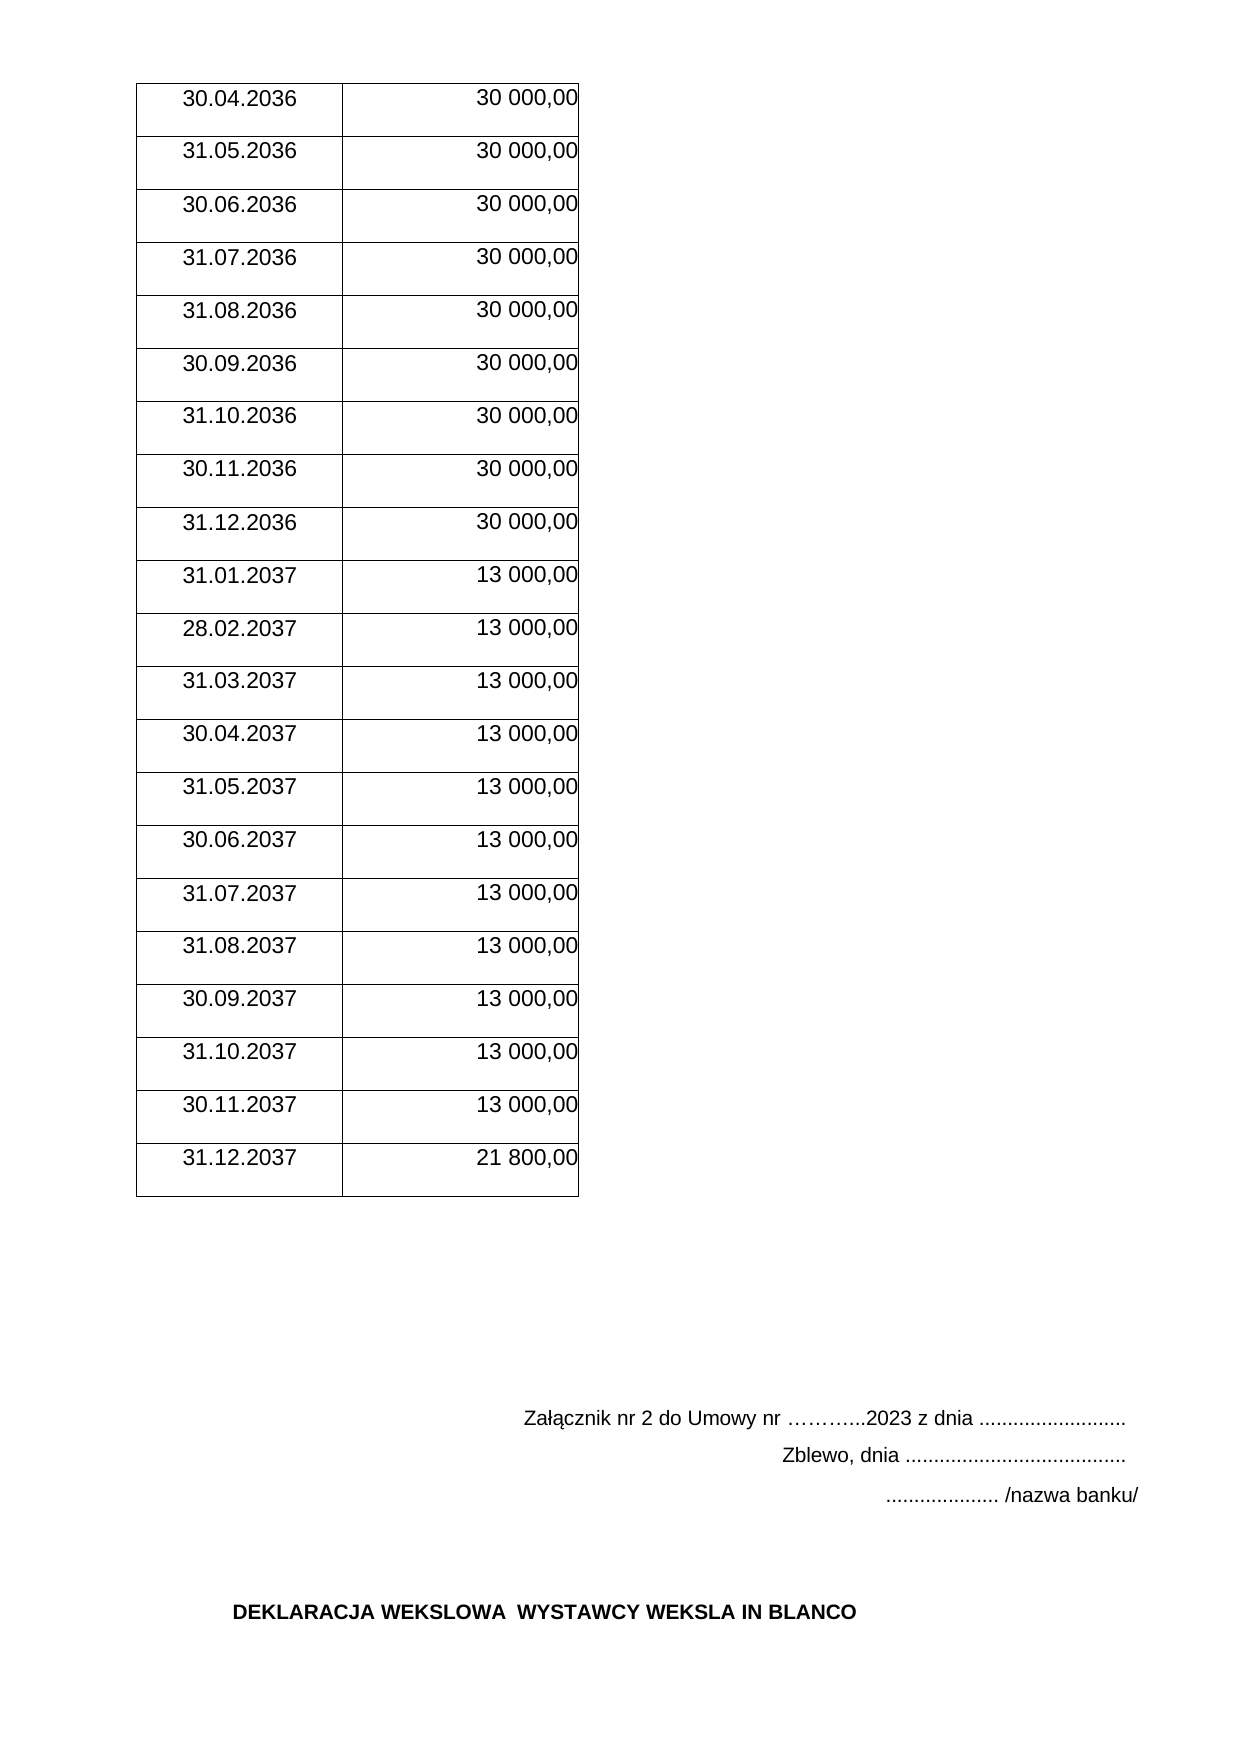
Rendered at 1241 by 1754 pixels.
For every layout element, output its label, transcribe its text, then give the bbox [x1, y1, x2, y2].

table_cell 30.04.2036 [137, 84, 342, 136]
table_cell 13 000,00 [343, 826, 578, 878]
table_cell 30 000,00 [343, 190, 578, 242]
table_cell 31.05.2037 [137, 773, 342, 825]
table_cell 13 000,00 [343, 561, 578, 613]
table_cell 31.03.2037 [137, 667, 342, 719]
table_cell 31.10.2036 [137, 402, 342, 454]
table_cell 13 000,00 [343, 1091, 578, 1143]
table_cell 31.10.2037 [137, 1038, 342, 1090]
table_cell 31.01.2037 [137, 561, 342, 613]
table_cell 30.11.2037 [137, 1091, 342, 1143]
table_cell 30 000,00 [343, 84, 578, 136]
table_cell 13 000,00 [343, 879, 578, 931]
table_cell 30 000,00 [343, 349, 578, 401]
table_cell 31.07.2037 [137, 879, 342, 931]
table_cell 13 000,00 [343, 1038, 578, 1090]
text .................... /nazwa banku/ [125, 1482, 1138, 1506]
table_cell 28.02.2037 [137, 614, 342, 666]
table_cell 31.07.2036 [137, 243, 342, 295]
table_cell 13 000,00 [343, 667, 578, 719]
table_cell 13 000,00 [343, 773, 578, 825]
table_cell 30.06.2036 [137, 190, 342, 242]
table_cell 30.04.2037 [137, 720, 342, 772]
table_cell 31.12.2036 [137, 508, 342, 560]
table_cell 30 000,00 [343, 455, 578, 507]
table_cell 30 000,00 [343, 402, 578, 454]
text Załącznik nr 2 do Umowy nr ………...2023 z dnia .......................... [125, 1407, 1126, 1430]
table_cell 21 800,00 [343, 1144, 578, 1196]
table_cell 13 000,00 [343, 614, 578, 666]
table_cell 30.09.2037 [137, 985, 342, 1037]
table_cell 30.09.2036 [137, 349, 342, 401]
table_cell 30 000,00 [343, 296, 578, 348]
table_cell 13 000,00 [343, 985, 578, 1037]
table_cell 30.11.2036 [137, 455, 342, 507]
table_cell 13 000,00 [343, 720, 578, 772]
table_cell 31.08.2037 [137, 932, 342, 984]
text DEKLARACJA WEKSLOWA WYSTAWCY WEKSLA IN BLANCO [125, 1600, 964, 1624]
table_cell 30.06.2037 [137, 826, 342, 878]
table_cell 31.05.2036 [137, 137, 342, 189]
table_cell 31.08.2036 [137, 296, 342, 348]
table_cell 30 000,00 [343, 137, 578, 189]
text Zblewo, dnia ....................................... [125, 1442, 1127, 1466]
table_cell 30 000,00 [343, 243, 578, 295]
table_cell 30 000,00 [343, 508, 578, 560]
table_cell 31.12.2037 [137, 1144, 342, 1196]
table_cell 13 000,00 [343, 932, 578, 984]
